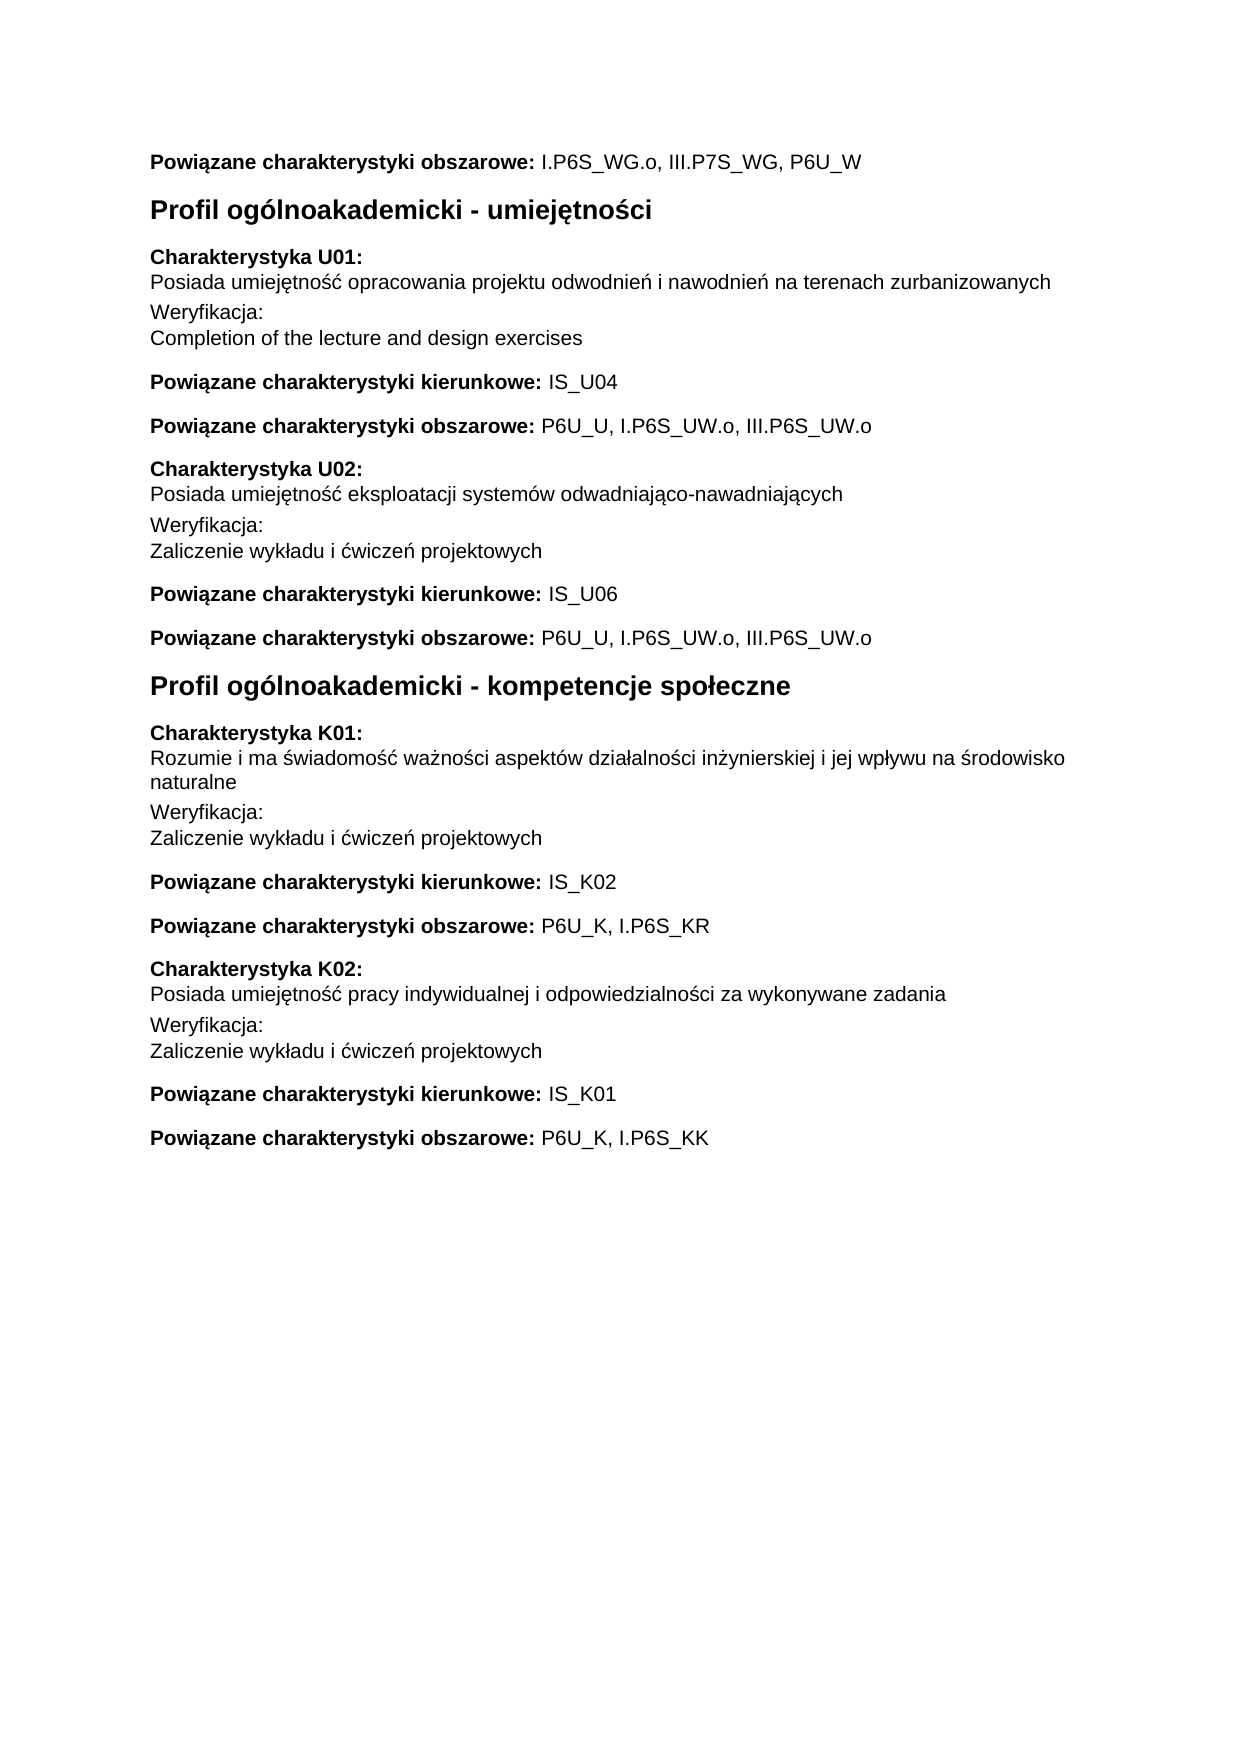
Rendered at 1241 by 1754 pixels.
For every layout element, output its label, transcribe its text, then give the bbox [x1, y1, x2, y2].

text Zaliczenie wykładu i ćwiczeń projektowych [150, 1038, 1090, 1062]
text Charakterystyka U01: [150, 245, 1090, 269]
text Completion of the lecture and design exercises [150, 326, 1090, 350]
text Powiązane charakterystyki obszarowe: P6U_U, I.P6S_UW.o, III.P6S_UW.o [150, 626, 1090, 650]
text Powiązane charakterystyki obszarowe: P6U_K, I.P6S_KK [150, 1126, 1090, 1150]
text Weryfikacja: [150, 300, 1090, 324]
text Powiązane charakterystyki obszarowe: I.P6S_WG.o, III.P7S_WG, P6U_W [150, 150, 1090, 174]
text Posiada umiejętność eksploatacji systemów odwadniająco-nawadniających [150, 482, 1090, 506]
text Weryfikacja: [150, 1012, 1090, 1036]
text Powiązane charakterystyki obszarowe: P6U_U, I.P6S_UW.o, III.P6S_UW.o [150, 413, 1090, 437]
text Charakterystyka K01: [150, 721, 1090, 745]
text Powiązane charakterystyki obszarowe: P6U_K, I.P6S_KR [150, 913, 1090, 937]
subtitle Profil ogólnoakademicki - umiejętności [150, 194, 1090, 225]
text Rozumie i ma świadomość ważności aspektów działalności inżynierskiej i jej wpływu na środowisko naturalne [150, 746, 1090, 794]
text Charakterystyka U02: [150, 457, 1090, 481]
text Powiązane charakterystyki kierunkowe: IS_K02 [150, 870, 1090, 894]
text Powiązane charakterystyki kierunkowe: IS_U06 [150, 582, 1090, 606]
text Powiązane charakterystyki kierunkowe: IS_K01 [150, 1082, 1090, 1106]
text Posiada umiejętność pracy indywidualnej i odpowiedzialności za wykonywane zadania [150, 982, 1090, 1006]
text Posiada umiejętność opracowania projektu odwodnień i nawodnień na terenach zurbanizowanych [150, 270, 1090, 294]
text Zaliczenie wykładu i ćwiczeń projektowych [150, 538, 1090, 562]
text Zaliczenie wykładu i ćwiczeń projektowych [150, 826, 1090, 850]
text Weryfikacja: [150, 800, 1090, 824]
text Charakterystyka K02: [150, 957, 1090, 981]
subtitle Profil ogólnoakademicki - kompetencje społeczne [150, 670, 1090, 701]
text Weryfikacja: [150, 512, 1090, 536]
text Powiązane charakterystyki kierunkowe: IS_U04 [150, 370, 1090, 394]
